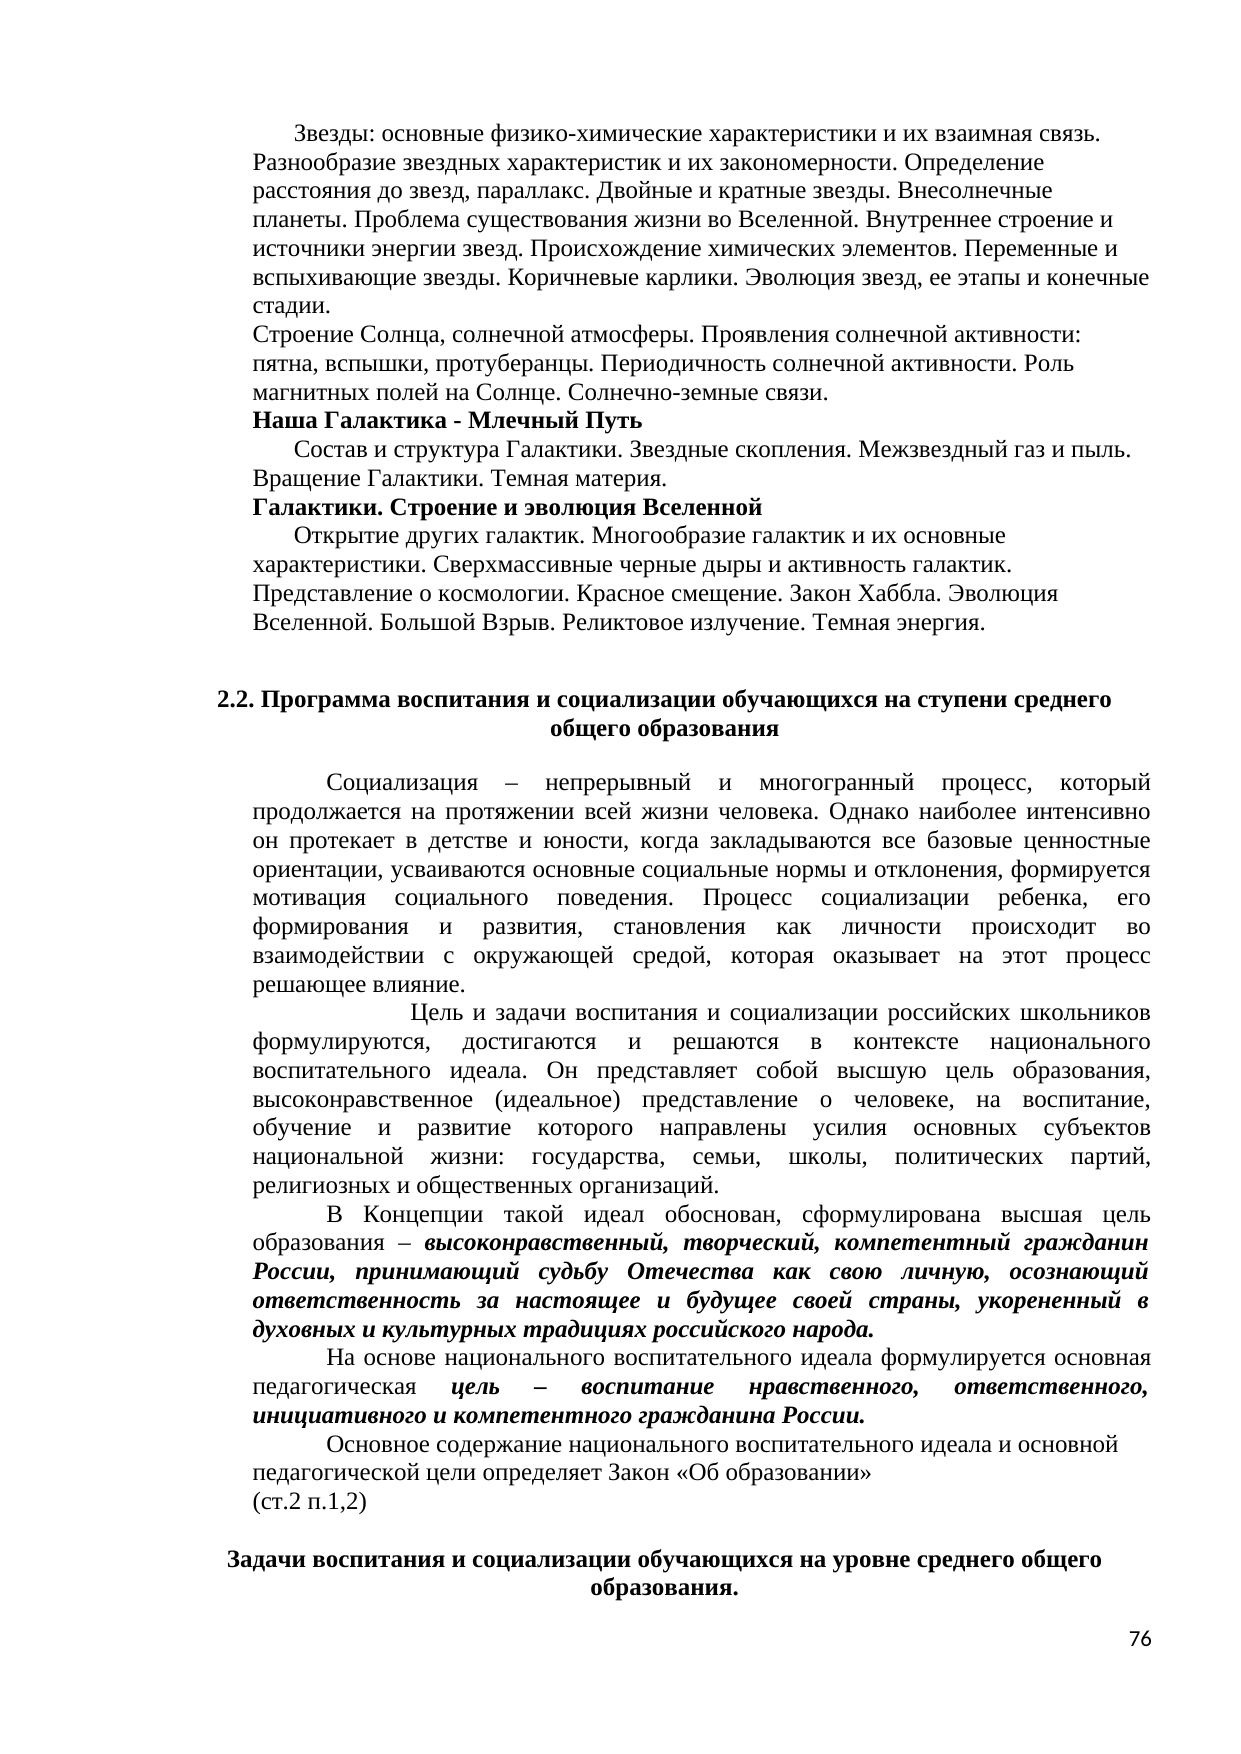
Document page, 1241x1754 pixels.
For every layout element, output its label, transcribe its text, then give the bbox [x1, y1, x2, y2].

text Звезды: основные физико-химические характеристики и их взаимная связь. Разнообразие звездных характеристик и их закономерности. Определение расстояния до звезд, параллакс. Двойные и кратные звезды. Внесолнечные планеты. Проблема существования жизни во Вселенной. Внутреннее строение и источники энергии звезд. Происхождение химических элементов. Переменные и вспыхивающие звезды. Коричневые карлики. Эволюция звезд, ее этапы и конечные стадии. Строение Солнца, солнечной атмосферы. Проявления солнечной активности: пятна, вспышки, протуберанцы. Периодичность солнечной активности. Роль магнитных полей на Солнце. Солнечно-земные связи. Наша Галактика - Млечный Путь [252, 118, 1152, 434]
text Основное содержание национального воспитательного идеала и основной педагогической цели определяет Закон «Об образовании» (ст.2 п.1,2) [252, 1429, 1152, 1515]
text В Концепции такой идеал обоснован, сформулирована высшая цель образования – высоконравственный, творческий, компетентный гражданин России, принимающий судьбу Отечества как свою личную, осознающий ответственность за настоящее и будущее своей страны, укорененный в духовных и культурных традициях российского народа. [252, 1199, 1152, 1342]
text Задачи воспитания и социализации обучающихся на уровне среднего общего образования. [177, 1544, 1152, 1601]
text Цель и задачи воспитания и социализации российских школьников формулируются, достигаются и решаются в контексте национального воспитательного идеала. Он представляет собой высшую цель образования, высоконравственное (идеальное) представление о человеке, на воспитание, обучение и развитие которого направлены усилия основных субъектов национальной жизни: государства, семьи, школы, политических партий, религиозных и общественных организаций. [252, 997, 1152, 1199]
text 2.2. Программа воспитания и социализации обучающихся на ступени среднего общего образования [177, 684, 1152, 742]
text Состав и структура Галактики. Звездные скопления. Межзвездный газ и пыль. Вращение Галактики. Темная материя. Галактики. Строение и эволюция Вселенной [252, 434, 1152, 521]
text Социализация – непрерывный и многогранный процесс, который продолжается на протяжении всей жизни человека. Однако наиболее интенсивно он протекает в детстве и юности, когда закладываются все базовые ценностные ориентации, усваиваются основные социальные нормы и отклонения, формируется мотивация социального поведения. Процесс социализации ребенка, его формирования и развития, становления как личности происходит во взаимодействии с окружающей средой, которая оказывает на этот процесс решающее влияние. [252, 767, 1152, 997]
text На основе национального воспитательного идеала формулируется основная педагогическая цель – воспитание нравственного, ответственного, инициативного и компетентного гражданина России. [252, 1342, 1152, 1429]
text Открытие других галактик. Многообразие галактик и их основные характеристики. Сверхмассивные черные дыры и активность галактик. Представление о космологии. Красное смещение. Закон Хаббла. Эволюция Вселенной. Большой Взрыв. Реликтовое излучение. Темная энергия. [252, 521, 1152, 636]
